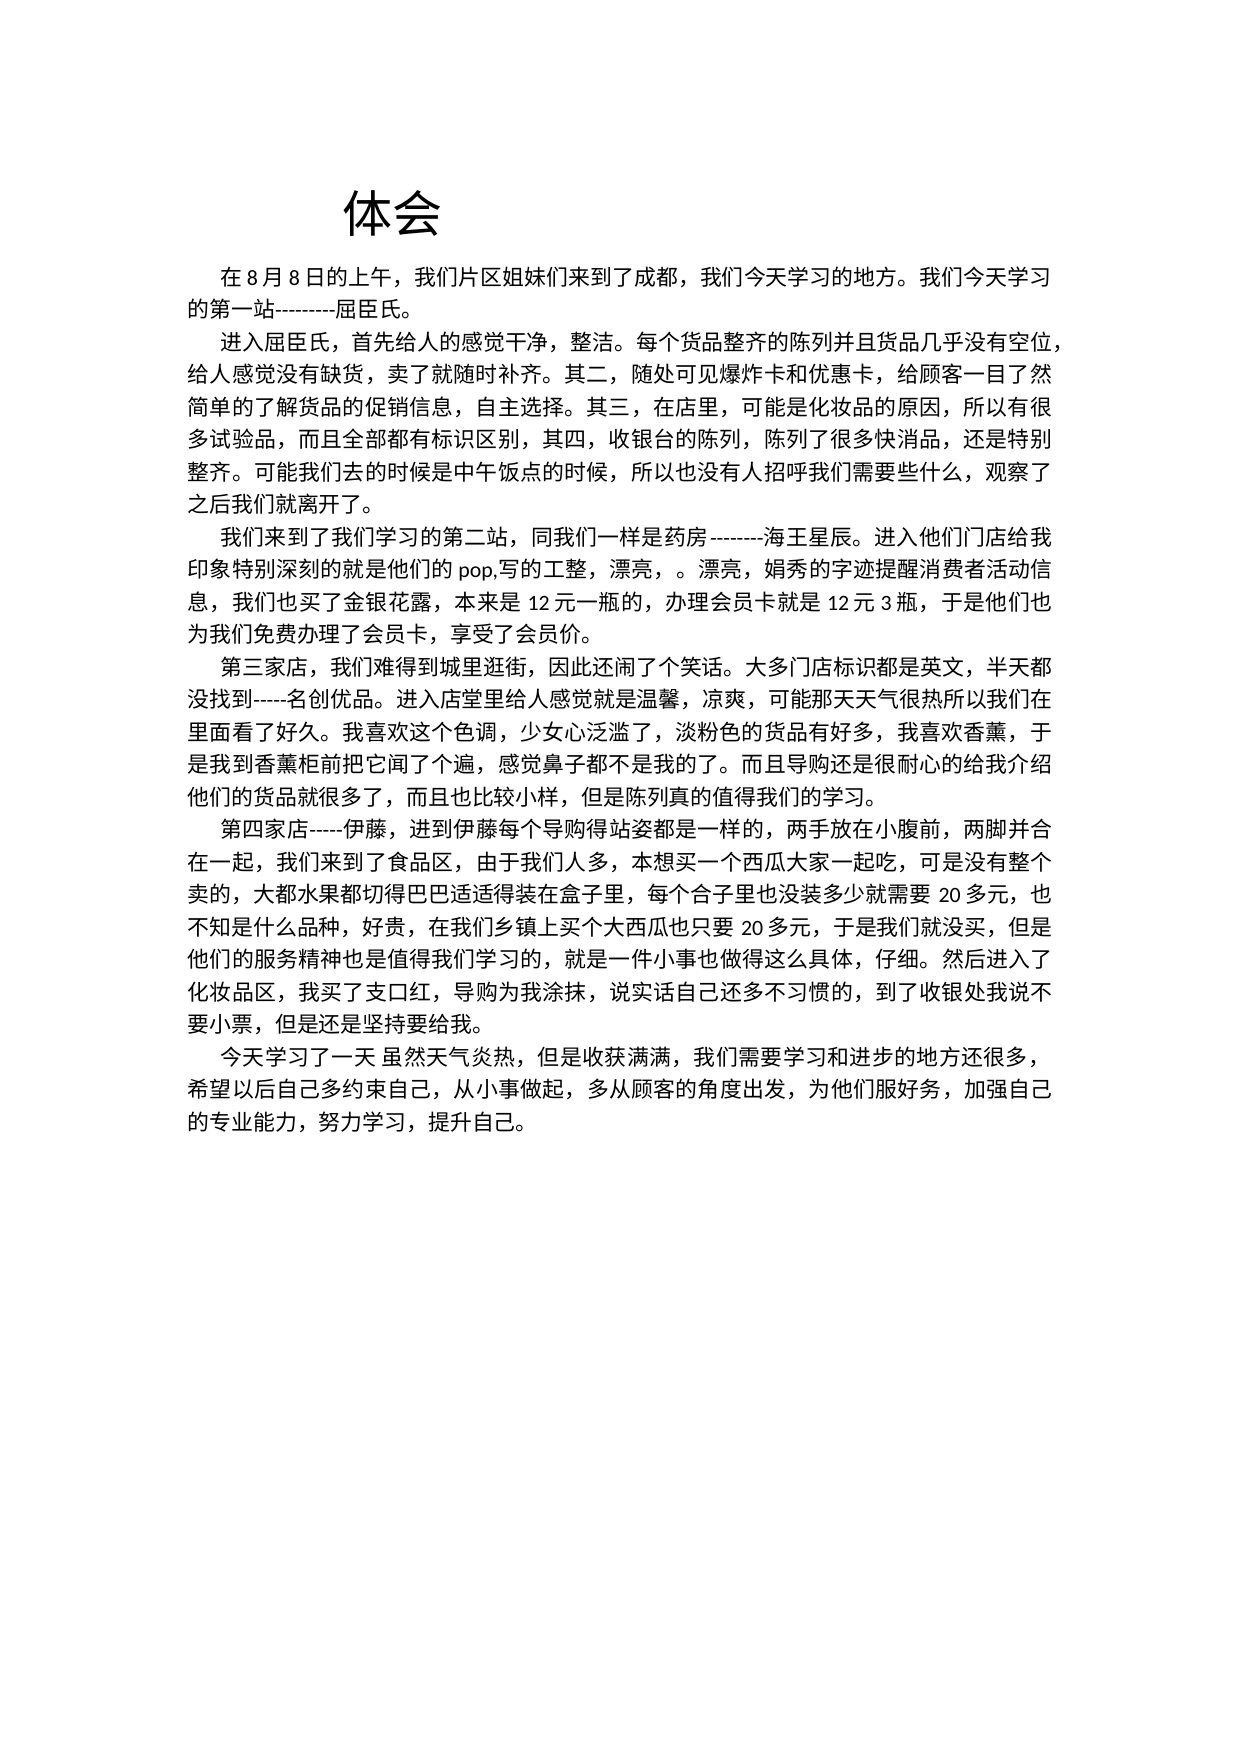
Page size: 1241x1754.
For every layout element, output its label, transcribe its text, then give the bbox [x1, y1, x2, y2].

text 今天学习了一天 虽然天气炎热，但是收获满满，我们需要学习和进步的地方还很多，希望以后自己多约束自己，从小事做起，多从顾客的角度出发，为他们服好务，加强自己的专业能力，努力学习，提升自己。 [187, 1039, 1053, 1137]
text 第四家店-----伊藤，进到伊藤每个导购得站姿都是一样的，两手放在小腹前，两脚并合在一起，我们来到了食品区，由于我们人多，本想买一个西瓜大家一起吃，可是没有整个卖的，大都水果都切得巴巴适适得装在盒子里，每个合子里也没装多少就需要20多元，也不知是什么品种，好贵，在我们乡镇上买个大西瓜也只要20多元，于是我们就没买，但是他们的服务精神也是值得我们学习的，就是一件小事也做得这么具体，仔细。然后进入了化妆品区，我买了支口红，导购为我涂抹，说实话自己还多不习惯的，到了收银处我说不要小票，但是还是坚持要给我。 [187, 812, 1053, 1039]
text 在8月8日的上午，我们片区姐妹们来到了成都，我们今天学习的地方。我们今天学习的第一站---------屈臣氏。 [187, 259, 1053, 324]
text 体会 [187, 162, 1053, 259]
text 我们来到了我们学习的第二站，同我们一样是药房--------海王星辰。进入他们门店给我印象特别深刻的就是他们的pop,写的工整，漂亮，。漂亮，娟秀的字迹提醒消费者活动信息，我们也买了金银花露，本来是12元一瓶的，办理会员卡就是12元3瓶，于是他们也为我们免费办理了会员卡，享受了会员价。 [187, 519, 1053, 649]
text 进入屈臣氏，首先给人的感觉干净，整洁。每个货品整齐的陈列并且货品几乎没有空位，给人感觉没有缺货，卖了就随时补齐。其二，随处可见爆炸卡和优惠卡，给顾客一目了然，简单的了解货品的促销信息，自主选择。其三，在店里，可能是化妆品的原因，所以有很多试验品，而且全部都有标识区别，其四，收银台的陈列，陈列了很多快消品，还是特别整齐。可能我们去的时候是中午饭点的时候，所以也没有人招呼我们需要些什么，观察了之后我们就离开了。 [187, 324, 1053, 519]
text 第三家店，我们难得到城里逛街，因此还闹了个笑话。大多门店标识都是英文，半天都没找到-----名创优品。进入店堂里给人感觉就是温馨，凉爽，可能那天天气很热所以我们在里面看了好久。我喜欢这个色调，少女心泛滥了，淡粉色的货品有好多，我喜欢香薰，于是我到香薰柜前把它闻了个遍，感觉鼻子都不是我的了。而且导购还是很耐心的给我介绍。他们的货品就很多了，而且也比较小样，但是陈列真的值得我们的学习。 [187, 649, 1053, 812]
